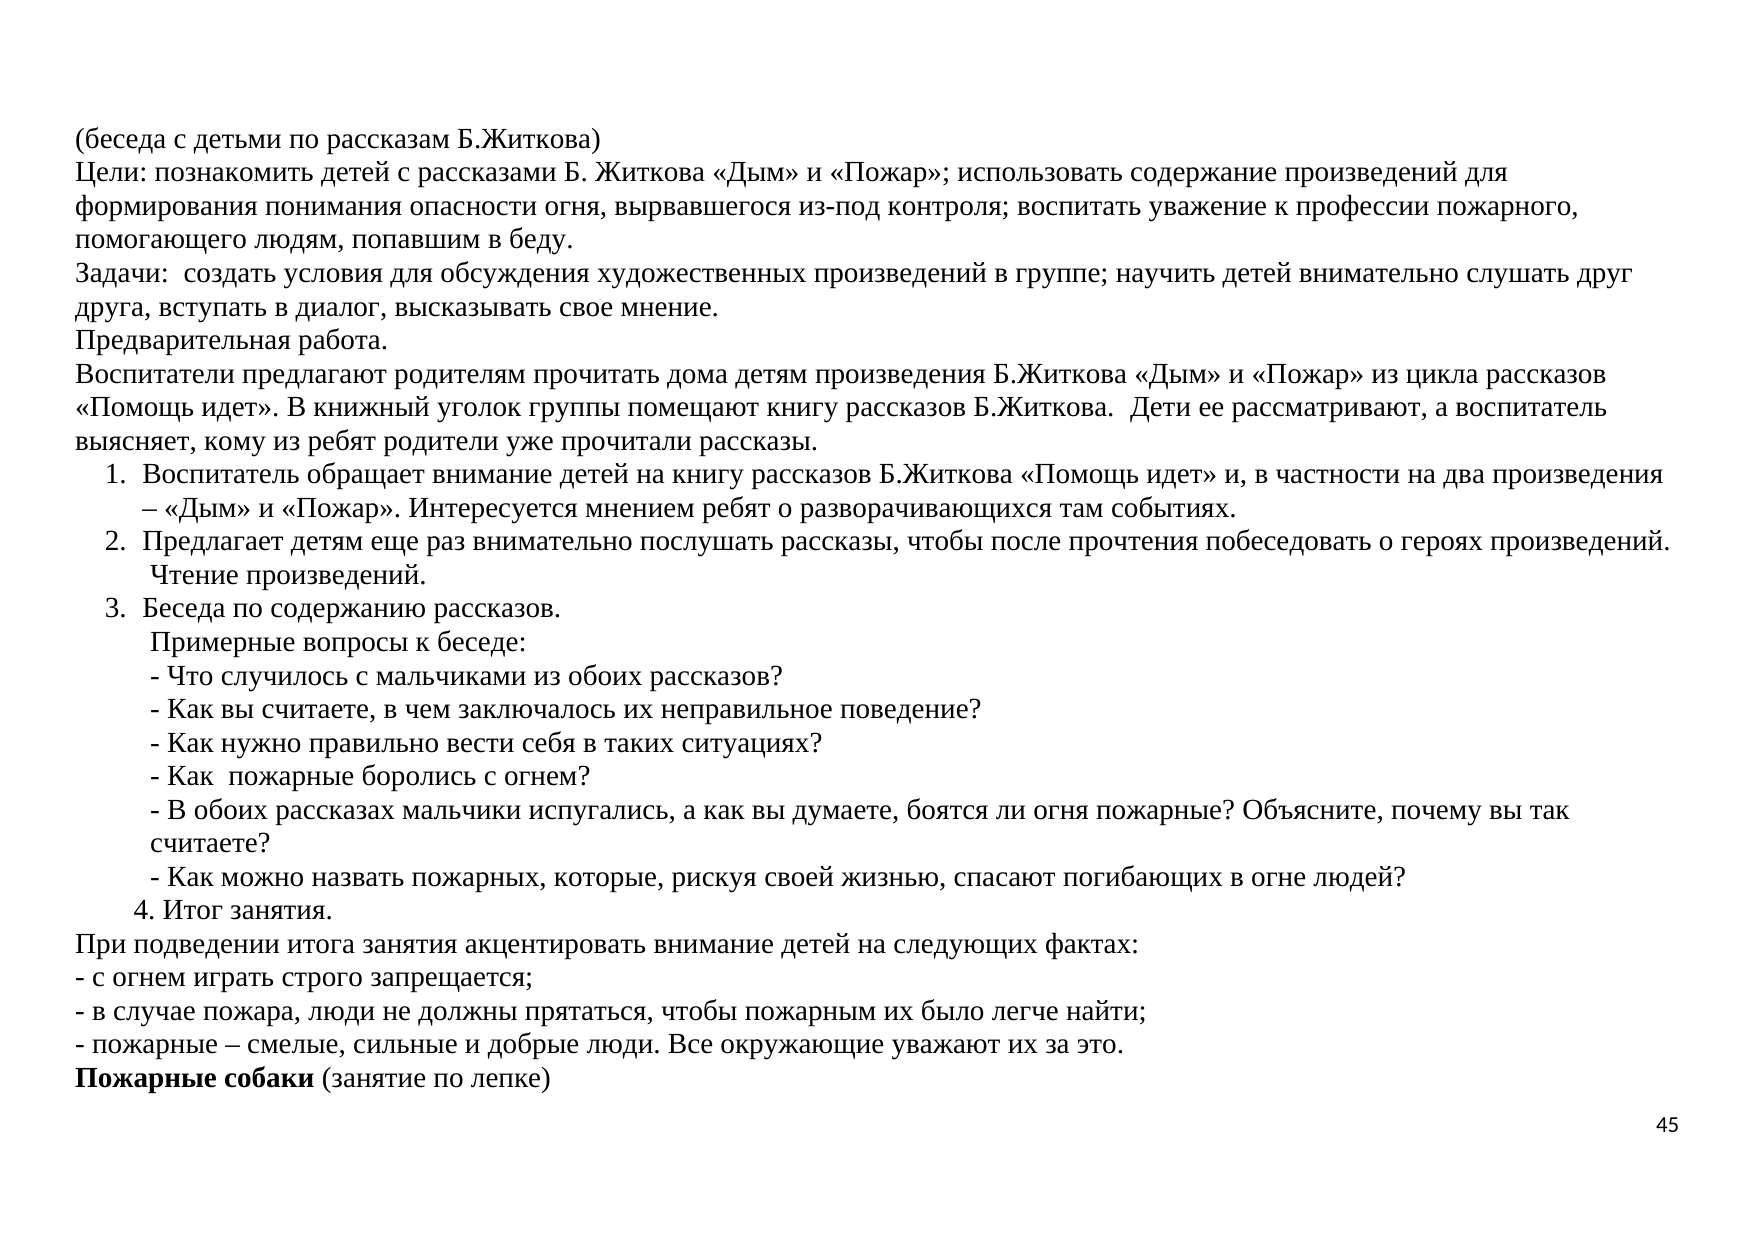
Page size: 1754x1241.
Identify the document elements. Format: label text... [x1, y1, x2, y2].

text - Как пожарные боролись с огнем? [150, 758, 1679, 792]
text - Как вы считаете, в чем заключалось их неправильное поведение? [150, 691, 1679, 725]
text 4. Итог занятия. [75, 892, 1679, 926]
text Воспитатели предлагают родителям прочитать дома детям произведения Б.Житкова «Дым» и «Пожар» из цикла рассказов «Помощь идет». В книжный уголок группы помещают книгу рассказов Б.Житкова. Дети ее рассматривают, а воспитатель выясняет, кому из ребят родители уже прочитали рассказы. [75, 356, 1679, 456]
text - в случае пожара, люди не должны прятаться, чтобы пожарным их было легче найти; [75, 993, 1679, 1027]
text При подведении итога занятия акцентировать внимание детей на следующих фактах: [75, 926, 1679, 959]
list Предлагает детям еще раз внимательно послушать рассказы, чтобы после прочтения побеседовать о героях произведений. [104, 523, 1679, 557]
text - пожарные – смелые, сильные и добрые люди. Все окружающие уважают их за это. [75, 1027, 1679, 1060]
text - В обоих рассказах мальчики испугались, а как вы думаете, боятся ли огня пожарные? Объясните, почему вы так считаете? [150, 792, 1679, 859]
list Воспитатель обращает внимание детей на книгу рассказов Б.Житкова «Помощь идет» и, в частности на два произведения – «Дым» и «Пожар». Интересуется мнением ребят о разворачивающихся там событиях. [104, 456, 1679, 523]
text Пожарные собаки (занятие по лепке) [75, 1060, 1679, 1094]
text Предварительная работа. [75, 322, 1679, 356]
text - Что случилось с мальчиками из обоих рассказов? [150, 658, 1679, 691]
text Примерные вопросы к беседе: [150, 624, 1679, 658]
text Задачи: создать условия для обсуждения художественных произведений в группе; научить детей внимательно слушать друг друга, вступать в диалог, высказывать свое мнение. [75, 255, 1679, 322]
text Чтение произведений. [150, 557, 1679, 591]
text - с огнем играть строго запрещается; [75, 959, 1679, 993]
text - Как нужно правильно вести себя в таких ситуациях? [150, 725, 1679, 758]
text - Как можно назвать пожарных, которые, рискуя своей жизнью, спасают погибающих в огне людей? [150, 859, 1679, 892]
text Цели: познакомить детей с рассказами Б. Житкова «Дым» и «Пожар»; использовать содержание произведений для формирования понимания опасности огня, вырвавшегося из-под контроля; воспитать уважение к профессии пожарного, помогающего людям, попавшим в беду. [75, 154, 1679, 255]
text (беседа с детьми по рассказам Б.Житкова) [75, 121, 1679, 154]
list Беседа по содержанию рассказов. [104, 591, 1679, 624]
